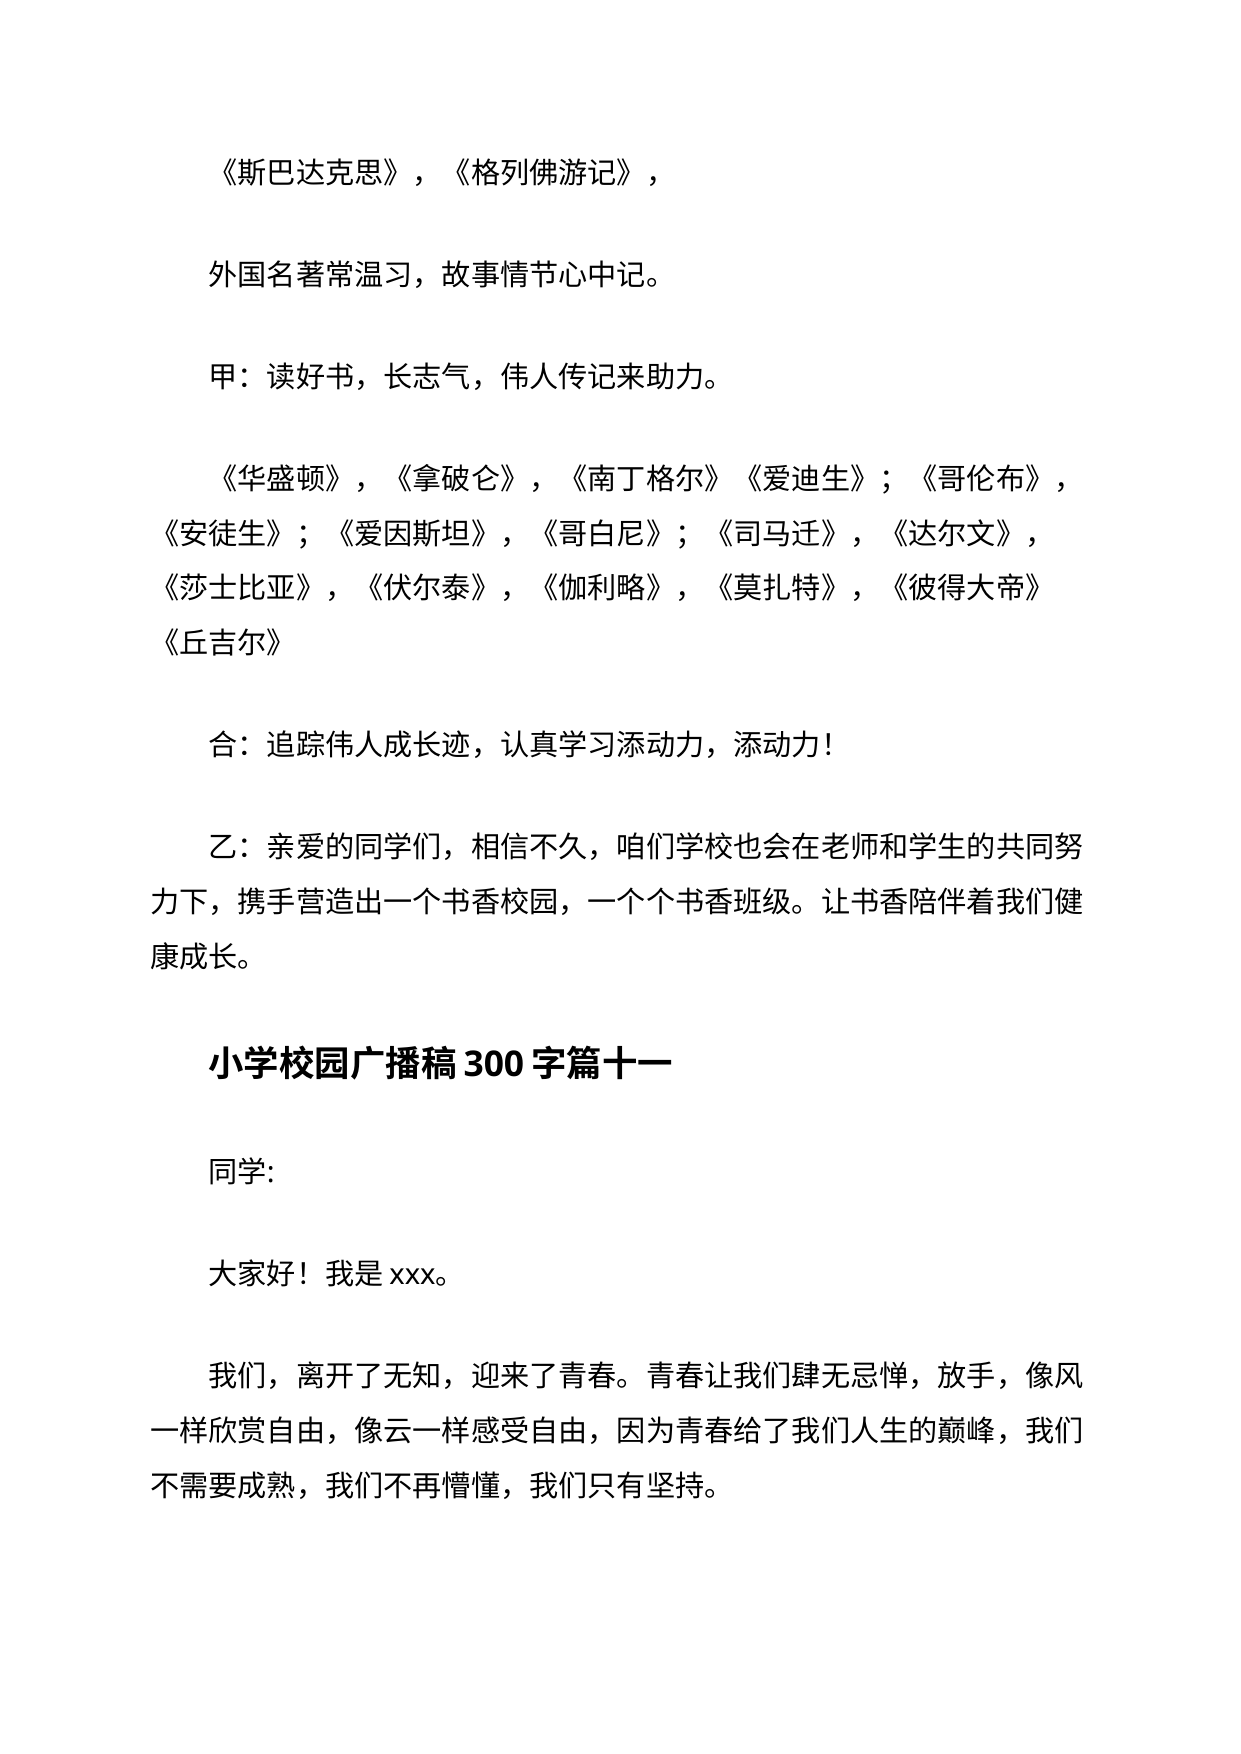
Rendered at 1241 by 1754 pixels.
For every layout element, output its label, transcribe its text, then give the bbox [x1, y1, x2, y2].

text 乙：亲爱的同学们，相信不久，咱们学校也会在老师和学生的共同努力下，携手营造出一个书香校园，一个个书香班级。让书香陪伴着我们健康成长。 [150, 823, 1090, 976]
text 同学: [150, 1149, 1090, 1191]
text 合：追踪伟人成长迹，认真学习添动力，添动力！ [150, 722, 1090, 764]
text 《斯巴达克思》，《格列佛游记》， [150, 150, 1090, 192]
text 甲：读好书，长志气，伟人传记来助力。 [150, 353, 1090, 396]
text 外国名著常温习，故事情节心中记。 [150, 252, 1090, 294]
text 小学校园广播稿300字篇十一 [150, 1035, 1090, 1086]
text 《华盛顿》，《拿破仑》，《南丁格尔》《爱迪生》；《哥伦布》，《安徒生》；《爱因斯坦》，《哥白尼》；《司马迁》，《达尔文》，《莎士比亚》，《伏尔泰》，《伽利略》，《莫扎特》，《彼得大帝》《丘吉尔》 [150, 455, 1090, 662]
text 我们，离开了无知，迎来了青春。青春让我们肆无忌惮，放手，像风一样欣赏自由，像云一样感受自由，因为青春给了我们人生的巅峰，我们不需要成熟，我们不再懵懂，我们只有坚持。 [150, 1353, 1090, 1505]
text 大家好！我是xxx。 [150, 1251, 1090, 1293]
